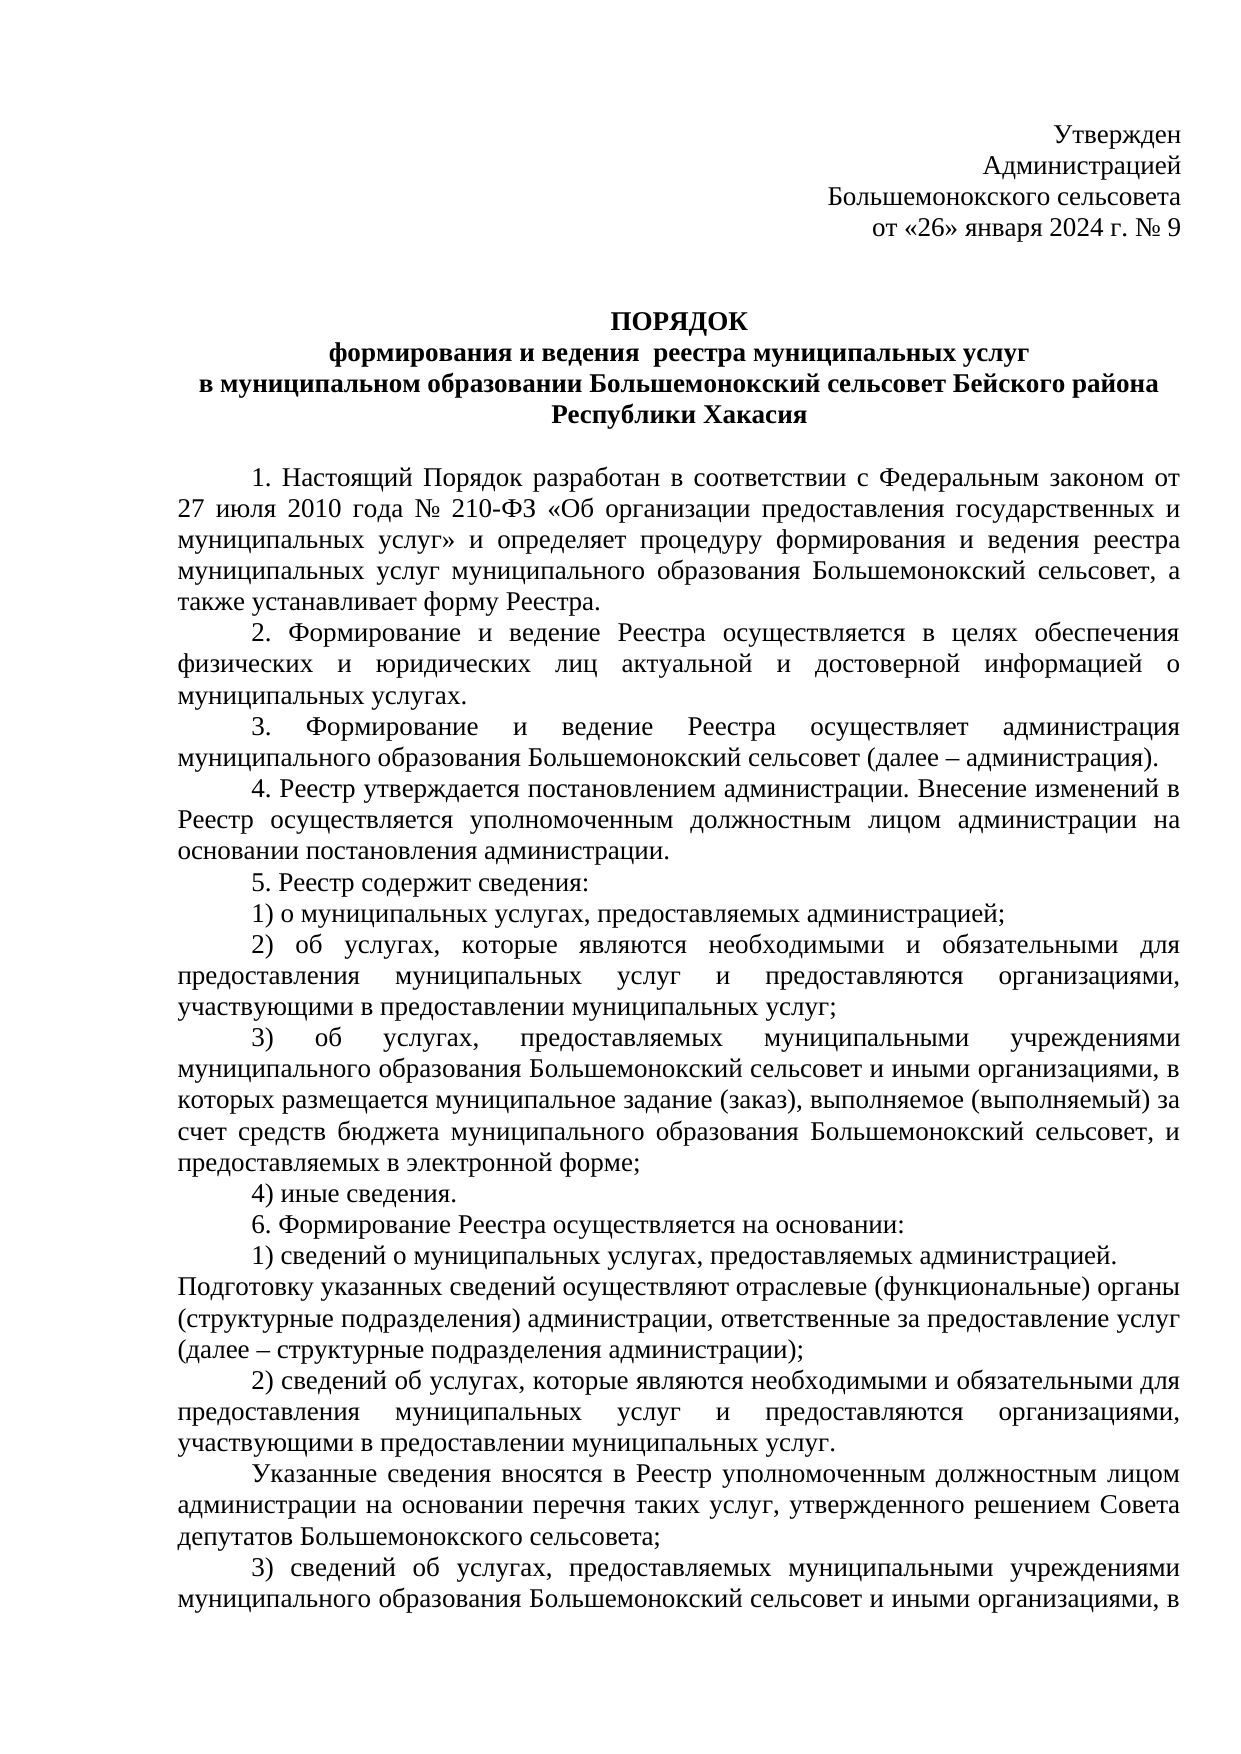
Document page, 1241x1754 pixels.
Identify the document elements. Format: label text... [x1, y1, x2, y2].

text ПОРЯДОК [177, 305, 1181, 336]
text 3) об услугах, предоставляемых муниципальными учреждениями муниципального образования Большемонокский сельсовет и иными организациями, в которых размещается муниципальное задание (заказ), выполняемое (выполняемый) за счет средств бюджета муниципального образования Большемонокский сельсовет, и предоставляемых в электронной форме; [177, 1021, 1181, 1177]
text 1. Настоящий Порядок разработан в соответствии с Федеральным законом от 27 июля 2010 года № 210-ФЗ «Об организации предоставления государственных и муниципальных услуг» и определяет процедуру формирования и ведения реестра муниципальных услуг муниципального образования Большемонокский сельсовет, а также устанавливает форму Реестра. [177, 461, 1181, 616]
text 5. Реестр содержит сведения: [177, 866, 1181, 897]
text в муниципальном образовании Большемонокский сельсовет Бейского района Республики Хакасия [177, 367, 1181, 429]
text от «26» января 2024 г. № 9 [812, 212, 1181, 243]
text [177, 1551, 1181, 1613]
text 2) об услугах, которые являются необходимыми и обязательными для предоставления муниципальных услуг и предоставляются организациями, участвующими в предоставлении муниципальных услуг; [177, 928, 1181, 1021]
text Указанные сведения вносятся в Реестр уполномоченным должностным лицом администрации на основании перечня таких услуг, утвержденного решением Совета депутатов Большемонокского сельсовета; [177, 1457, 1181, 1551]
text 4. Реестр утверждается постановлением администрации. Внесение изменений в Реестр осуществляется уполномоченным должностным лицом администрации на основании постановления администрации. [177, 772, 1181, 866]
text Администрацией Большемонокского сельсовета [812, 149, 1181, 212]
text Подготовку указанных сведений осуществляют отраслевые (функциональные) органы (структурные подразделения) администрации, ответственные за предоставление услуг (далее – структурные подразделения администрации); [177, 1271, 1181, 1364]
text формирования и ведения реестра муниципальных услуг [177, 336, 1181, 367]
text 2. Формирование и ведение Реестра осуществляется в целях обеспечения физических и юридических лиц актуальной и достоверной информацией о муниципальных услугах. [177, 616, 1181, 710]
text 1) о муниципальных услугах, предоставляемых администрацией; [177, 897, 1181, 928]
text 1) сведений о муниципальных услугах, предоставляемых администрацией. [177, 1239, 1181, 1271]
text 4) иные сведения. [177, 1177, 1181, 1208]
text Утвержден [812, 118, 1181, 149]
text 3. Формирование и ведение Реестра осуществляет администрация муниципального образования Большемонокский сельсовет (далее – администрация). [177, 710, 1181, 772]
text 2) сведений об услугах, которые являются необходимыми и обязательными для предоставления муниципальных услуг и предоставляются организациями, участвующими в предоставлении муниципальных услуг. [177, 1364, 1181, 1457]
text 6. Формирование Реестра осуществляется на основании: [177, 1208, 1181, 1239]
